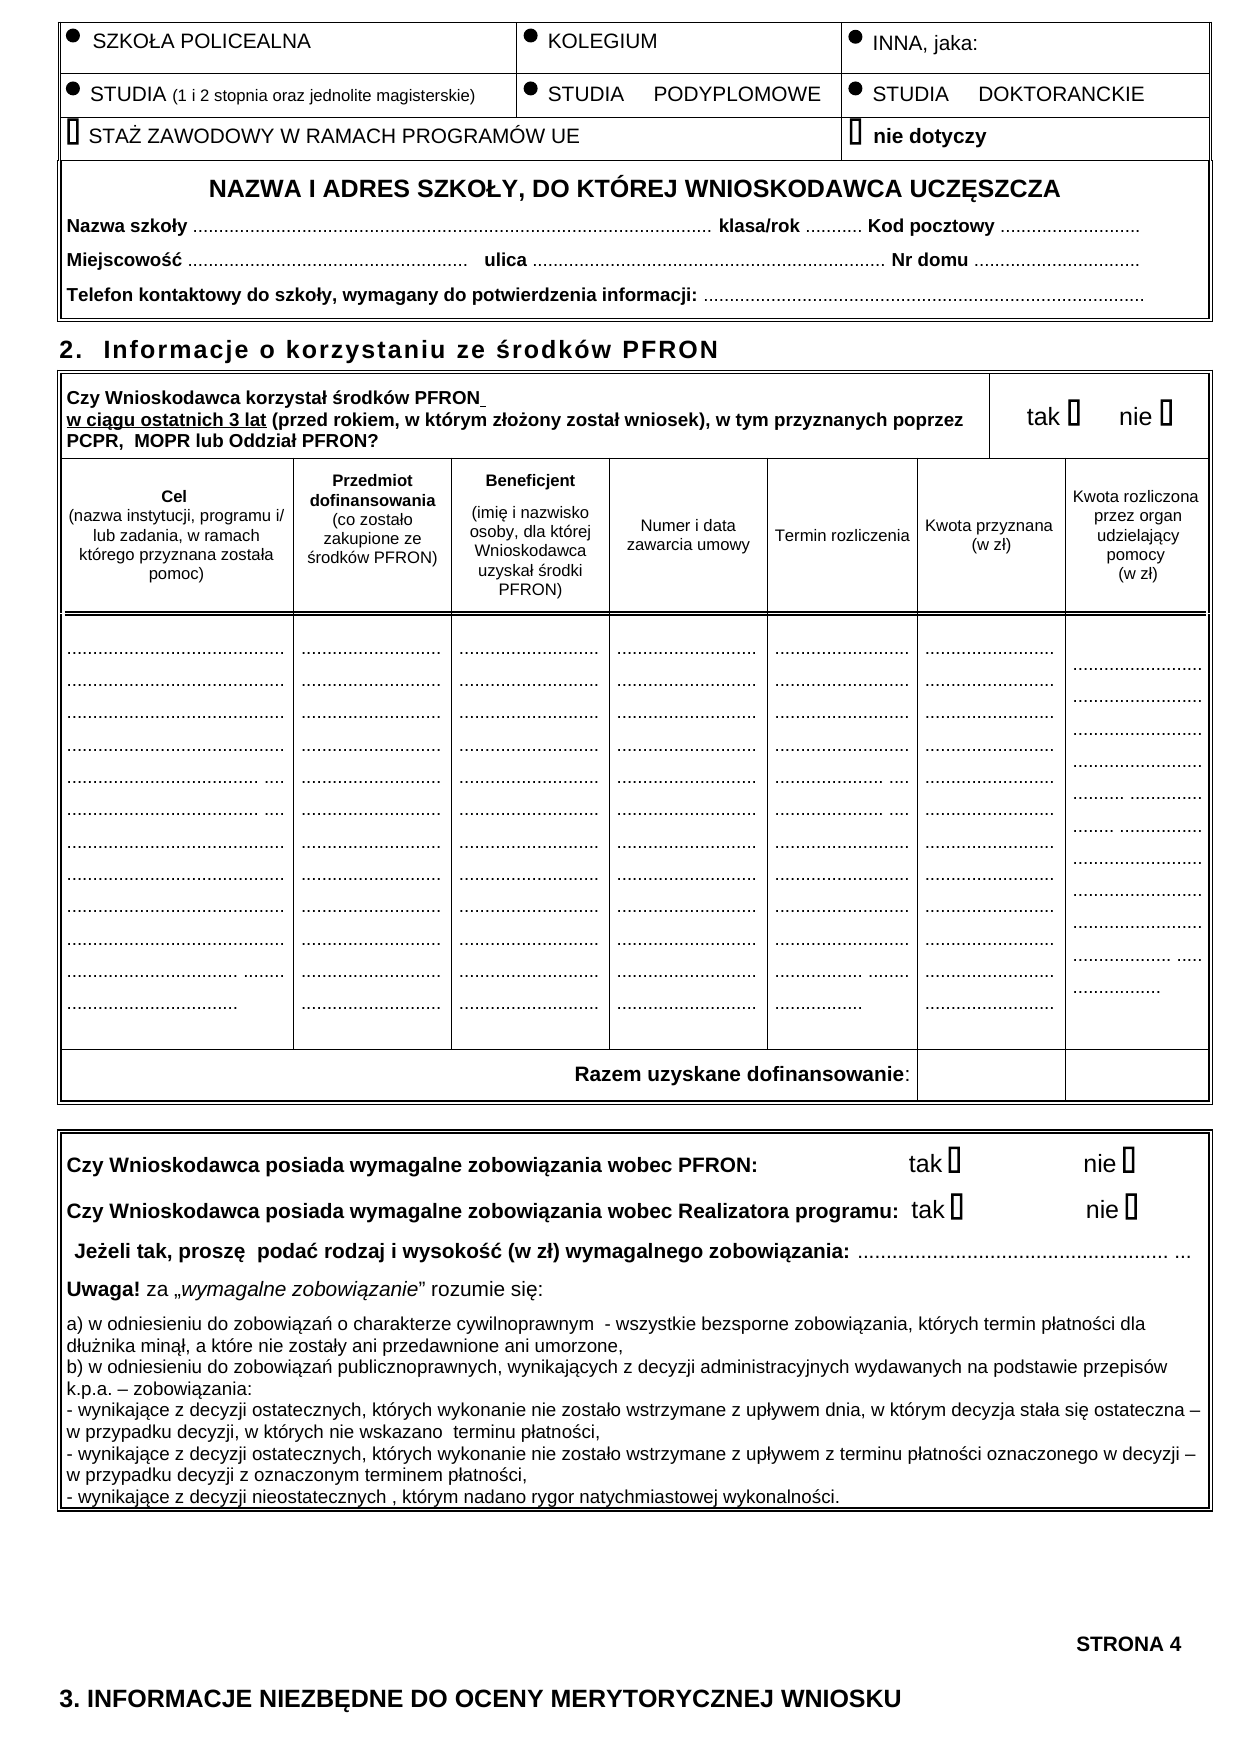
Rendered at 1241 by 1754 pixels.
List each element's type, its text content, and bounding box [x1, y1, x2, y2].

text STRONA 4 [74, 1631, 1181, 1655]
table_cell Przedmiot dofinansowania (co zostało zakupione ze środków PFRON) [294, 459, 451, 611]
table_cell ............................................................................................................................. ......................... ............................................................................................................................. ......................... [768, 616, 917, 1049]
table_cell INNA, jaka: [842, 23, 1209, 73]
table_cell STUDIA PODYPLOMOWE [517, 74, 841, 117]
table_header tak nie [990, 374, 1208, 458]
table_cell Numer i data zawarcia umowy [610, 459, 767, 611]
table_cell Razem uzyskane dofinansowanie: [62, 1050, 917, 1100]
table_cell Cel (nazwa instytucji, programu i/ lub zadania, w ramach którego przyznana została pomoc) [62, 459, 293, 611]
table_cell ....................................................................................................................................... ........................... ....................................................................................................................................... ........................... [610, 616, 767, 1049]
table_cell Kwota przyznana (w zł) [918, 459, 1065, 611]
table_cell Termin rozliczenia [768, 459, 917, 611]
table_cell NAZWA I ADRES SZKOŁY, DO KTÓREJ WNIOSKODAWCA UCZĘSZCZA Nazwa szkoły .................................................................................................... klasa/rok ........... Kod pocztowy ........................... Miejscowość ...................................................... ulica .................................................................... Nr domu ................................ Telefon kontaktowy do szkoły, wymagany do potwierdzenia informacji: ..................................................................................... [62, 161, 1208, 317]
table_cell Kwota rozliczona przez organ udzielający pomocy (w zł) [1066, 459, 1208, 611]
table_cell .............................................................................................................. ...................... .............................................................................................................. ...................... [1066, 611, 1211, 1049]
text 2. Informacje o korzystaniu ze środków PFRON [59, 334, 1181, 363]
table_cell STUDIA DOKTORANCKIE [842, 74, 1209, 117]
table_cell ....................................................................................................................................... ........................... ....................................................................................................................................... ........................... [294, 616, 451, 1049]
table_cell KOLEGIUM [517, 23, 841, 73]
table_cell Beneficjent (imię i nazwisko osoby, dla której Wnioskodawca uzyskał środki PFRON) [452, 459, 609, 611]
table_header Czy Wnioskodawca posiada wymagalne zobowiązania wobec PFRON: tak nie Czy Wnioskodawca posiada wymagalne zobowiązania wobec Realizatora programu: tak nie Jeżeli tak, proszę podać rodzaj i wysokość (w zł) wymagalnego zobowiązania: ...................................................... ... Uwaga! za „wymagalne zobowiązanie” rozumie się: a) w odniesieniu do zobowiązań o charakterze cywilnoprawnym - wszystkie bezsporne zobowiązania, których termin płatności dla dłużnika minął, a które nie zostały ani przedawnione ani umorzone, b) w odniesieniu do zobowiązań publicznoprawnych, wynikających z decyzji administracyjnych wydawanych na podstawie przepisów k.p.a. – zobowiązania: - wynikające z decyzji ostatecznych, których wykonanie nie zostało wstrzymane z upływem dnia, w którym decyzja stała się ostateczna – w przypadku decyzji, w których nie wskazano terminu płatności, - wynikające z decyzji ostatecznych, których wykonanie nie zostało wstrzymane z upływem z terminu płatności oznaczonego w decyzji – w przypadku decyzji z oznaczonym terminem płatności, - wynikające z decyzji nieostatecznych , którym nadano rygor natychmiastowej wykonalności. [62, 1134, 1208, 1507]
table_header Czy Wnioskodawca korzystał środków PFRON w ciągu ostatnich 3 lat (przed rokiem, w którym złożony został wniosek), w tym przyznanych poprzez PCPR, MOPR lub Oddział PFRON? [62, 374, 989, 458]
table_cell ....................................................................................................................................... ........................... ....................................................................................................................................... ........................... [452, 616, 609, 1049]
table_cell STAŻ ZAWODOWY W RAMACH PROGRAMÓW UE [61, 118, 841, 160]
table_cell [1066, 1050, 1208, 1100]
table_cell STUDIA (1 i 2 stopnia oraz jednolite magisterskie) [61, 74, 516, 117]
table_cell SZKOŁA POLICEALNA [61, 23, 516, 73]
table_cell ............................................................................................................................. ......................... ............................................................................................................................. ......................... [918, 616, 1065, 1049]
table_cell ............................................................................................................................................................................................................. ......................................... ............................................................................................................................................................................................................. ......................................... [59, 611, 293, 1049]
table_cell nie dotyczy [842, 118, 1209, 160]
text 3. INFORMACJE NIEZBĘDNE DO OCENY MERYTORYCZNEJ WNIOSKU [59, 1684, 1181, 1713]
table_cell [918, 1050, 1065, 1100]
